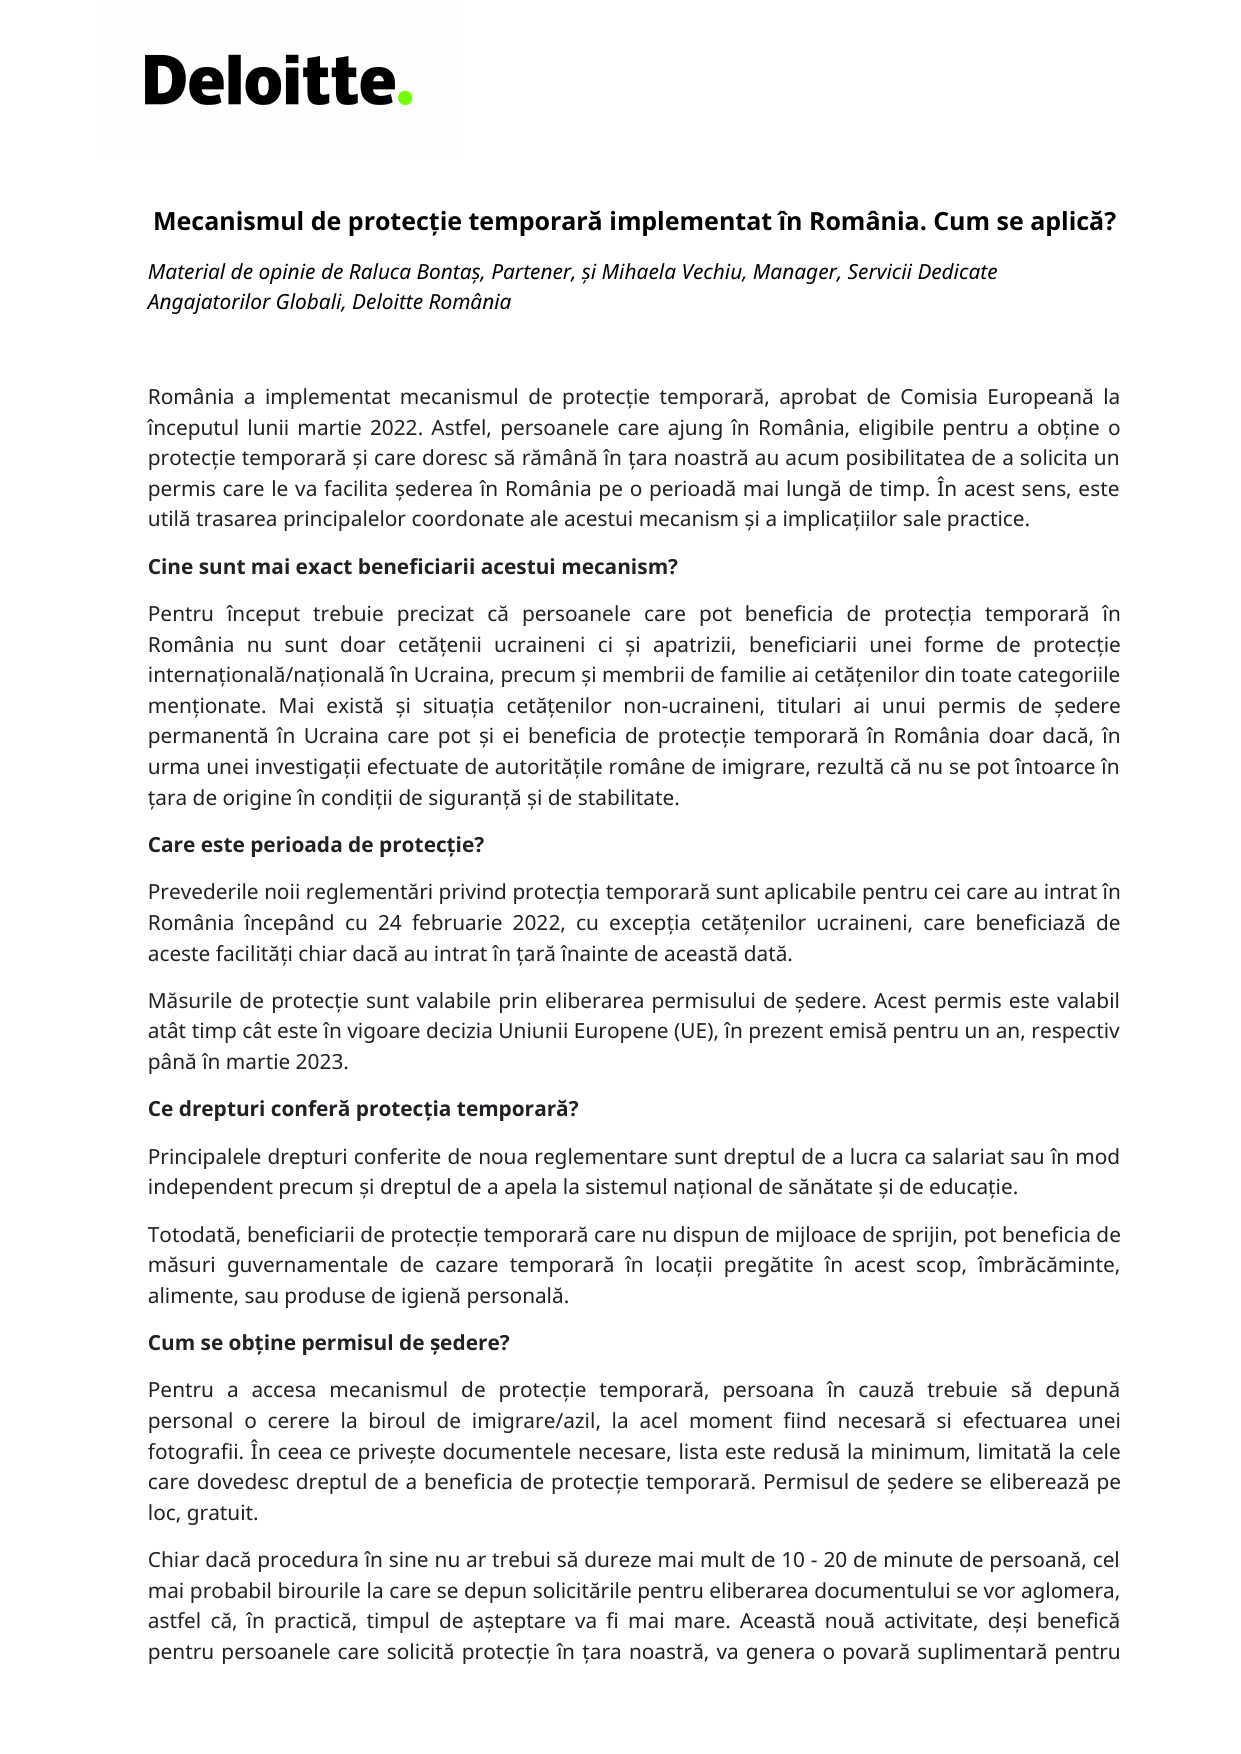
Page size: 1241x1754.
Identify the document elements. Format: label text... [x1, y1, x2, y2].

text Cum se obține permisul de ședere? [148, 1328, 1122, 1357]
text Totodată, beneficiarii de protecție temporară care nu dispun de mijloace de sprijin, pot beneficia de măsuri guvernamentale de cazare temporară în locații pregătite în acest scop, îmbrăcăminte, alimente, sau produse de igienă personală. [148, 1220, 1122, 1309]
text Cine sunt mai exact beneficiarii acestui mecanism? [148, 552, 1122, 580]
text Măsurile de protecție sunt valabile prin eliberarea permisului de ședere. Acest permis este valabil atât timp cât este în vigoare decizia Uniunii Europene (UE), în prezent emisă pentru un an, respectiv până în martie 2023. [148, 986, 1122, 1076]
text Ce drepturi conferă protecția temporară? [148, 1094, 1122, 1123]
text Prevederile noii reglementări privind protecția temporară sunt aplicabile pentru cei care au intrat în România începând cu 24 februarie 2022, cu excepția cetățenilor ucraineni, care beneficiază de aceste facilități chiar dacă au intrat în țară înainte de această dată. [148, 877, 1122, 967]
text Mecanismul de protecție temporară implementat în România. Cum se aplică? [148, 203, 1122, 237]
picture [96, 5, 460, 154]
text Pentru început trebuie precizat că persoanele care pot beneficia de protecția temporară în România nu sunt doar cetățenii ucraineni ci și apatrizii, beneficiarii unei forme de protecție internațională/națională în Ucraina, precum și membrii de familie ai cetățenilor din toate categoriile menționate. Mai există și situația cetățenilor non-ucraineni, titulari ai unui permis de ședere permanentă în Ucraina care pot și ei beneficia de protecție temporară în România doar dacă, în urma unei investigații efectuate de autoritățile române de imigrare, rezultă că nu se pot întoarce în țara de origine în condiții de siguranță și de stabilitate. [148, 599, 1122, 811]
text Pentru a accesa mecanismul de protecție temporară, persoana în cauză trebuie să depună personal o cerere la biroul de imigrare/azil, la acel moment fiind necesară si efectuarea unei fotografii. În ceea ce privește documentele necesare, lista este redusă la minimum, limitată la cele care dovedesc dreptul de a beneficia de protecție temporară. Permisul de ședere se eliberează pe loc, gratuit. [148, 1376, 1122, 1527]
text România a implementat mecanismul de protecție temporară, aprobat de Comisia Europeană la începutul lunii martie 2022. Astfel, persoanele care ajung în România, eligibile pentru a obține o protecție temporară și care doresc să rămână în țara noastră au acum posibilitatea de a solicita un permis care le va facilita șederea în România pe o perioadă mai lungă de timp. În acest sens, este utilă trasarea principalelor coordonate ale acestui mecanism și a implicațiilor sale practice. [148, 382, 1122, 533]
text Care este perioada de protecție? [148, 830, 1122, 859]
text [148, 1545, 1122, 1666]
text Material de opinie de Raluca Bontaș, Partener, și Mihaela Vechiu, Manager, Servicii Dedicate Angajatorilor Globali, Deloitte România [148, 257, 1122, 316]
text Principalele drepturi conferite de noua reglementare sunt dreptul de a lucra ca salariat sau în mod independent precum și dreptul de a apela la sistemul național de sănătate și de educație. [148, 1142, 1122, 1201]
